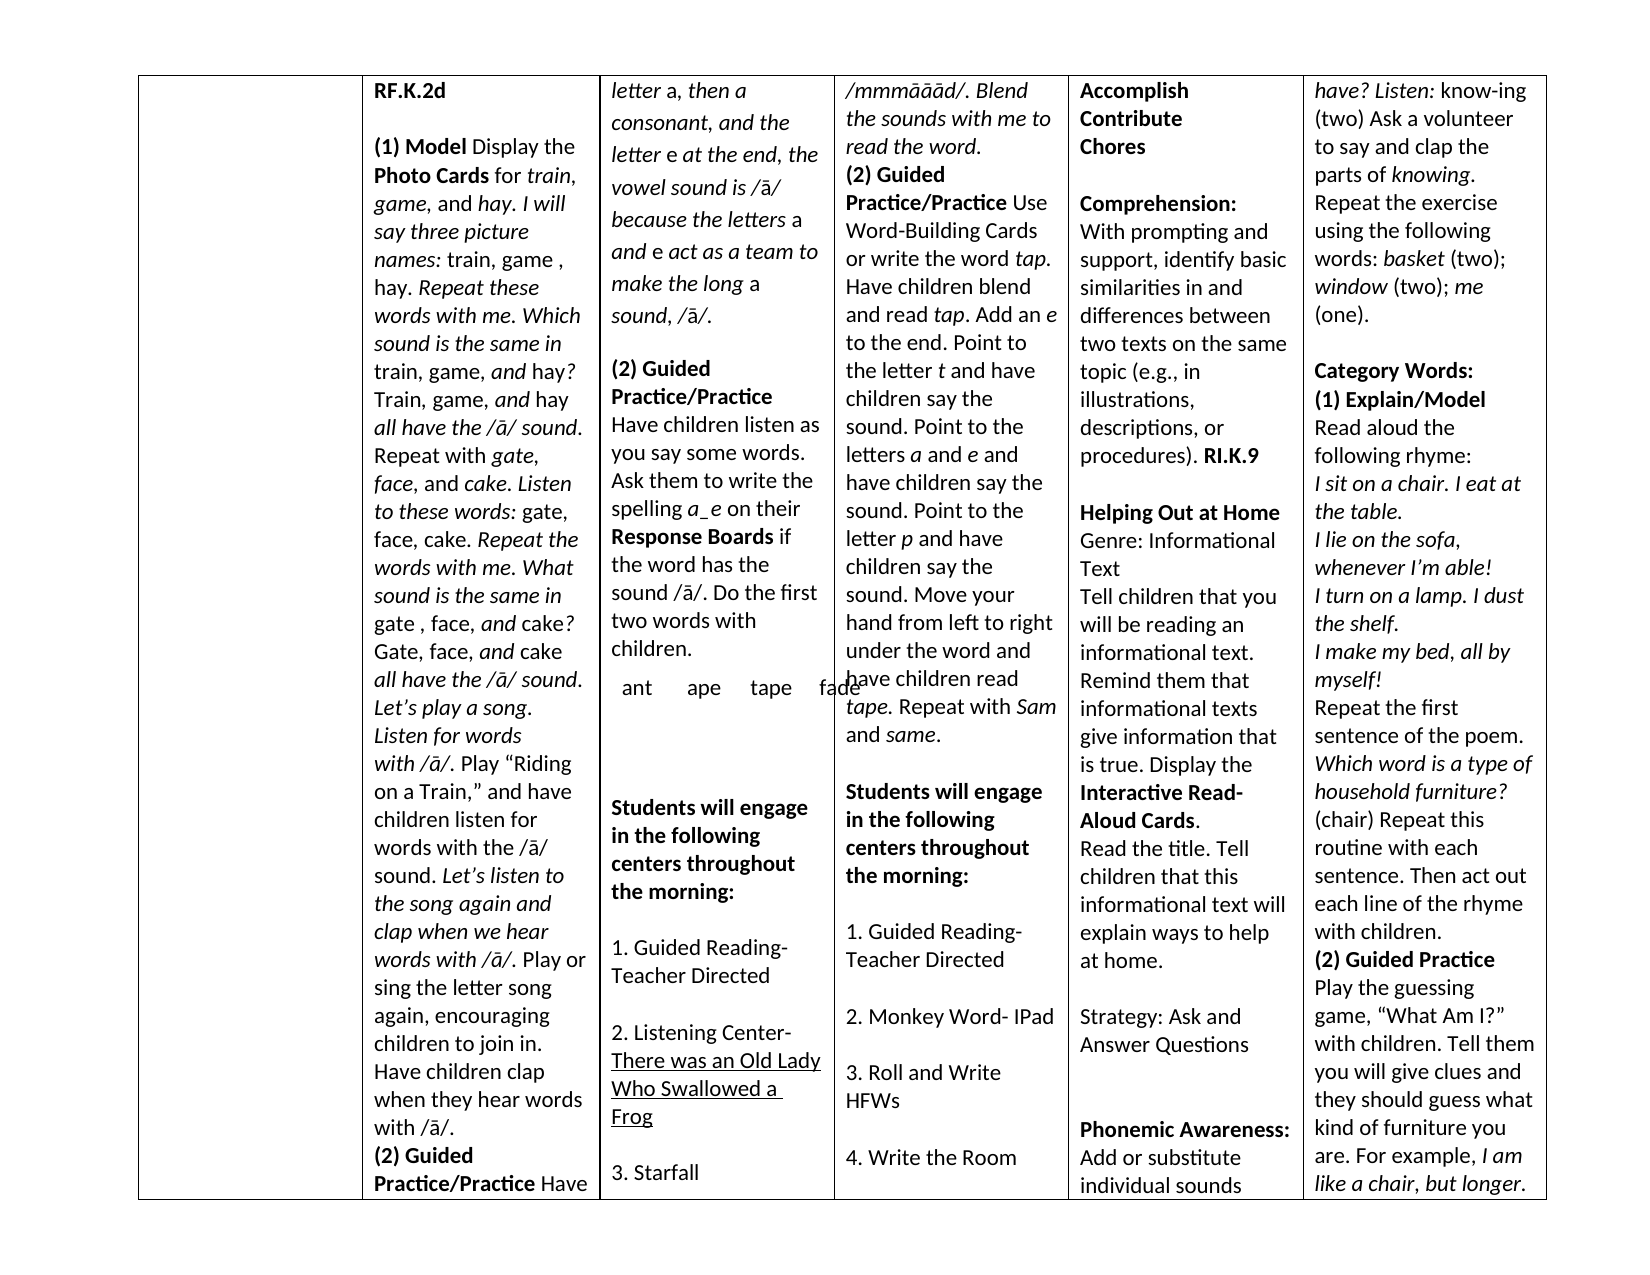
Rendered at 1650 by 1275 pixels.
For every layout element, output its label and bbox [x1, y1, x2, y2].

table_cell [835, 76, 1068, 1199]
table_cell [363, 76, 599, 1199]
table_cell [139, 76, 362, 1199]
table_cell [601, 76, 834, 1199]
table_cell [1069, 76, 1303, 1199]
table_cell [1304, 76, 1546, 1199]
